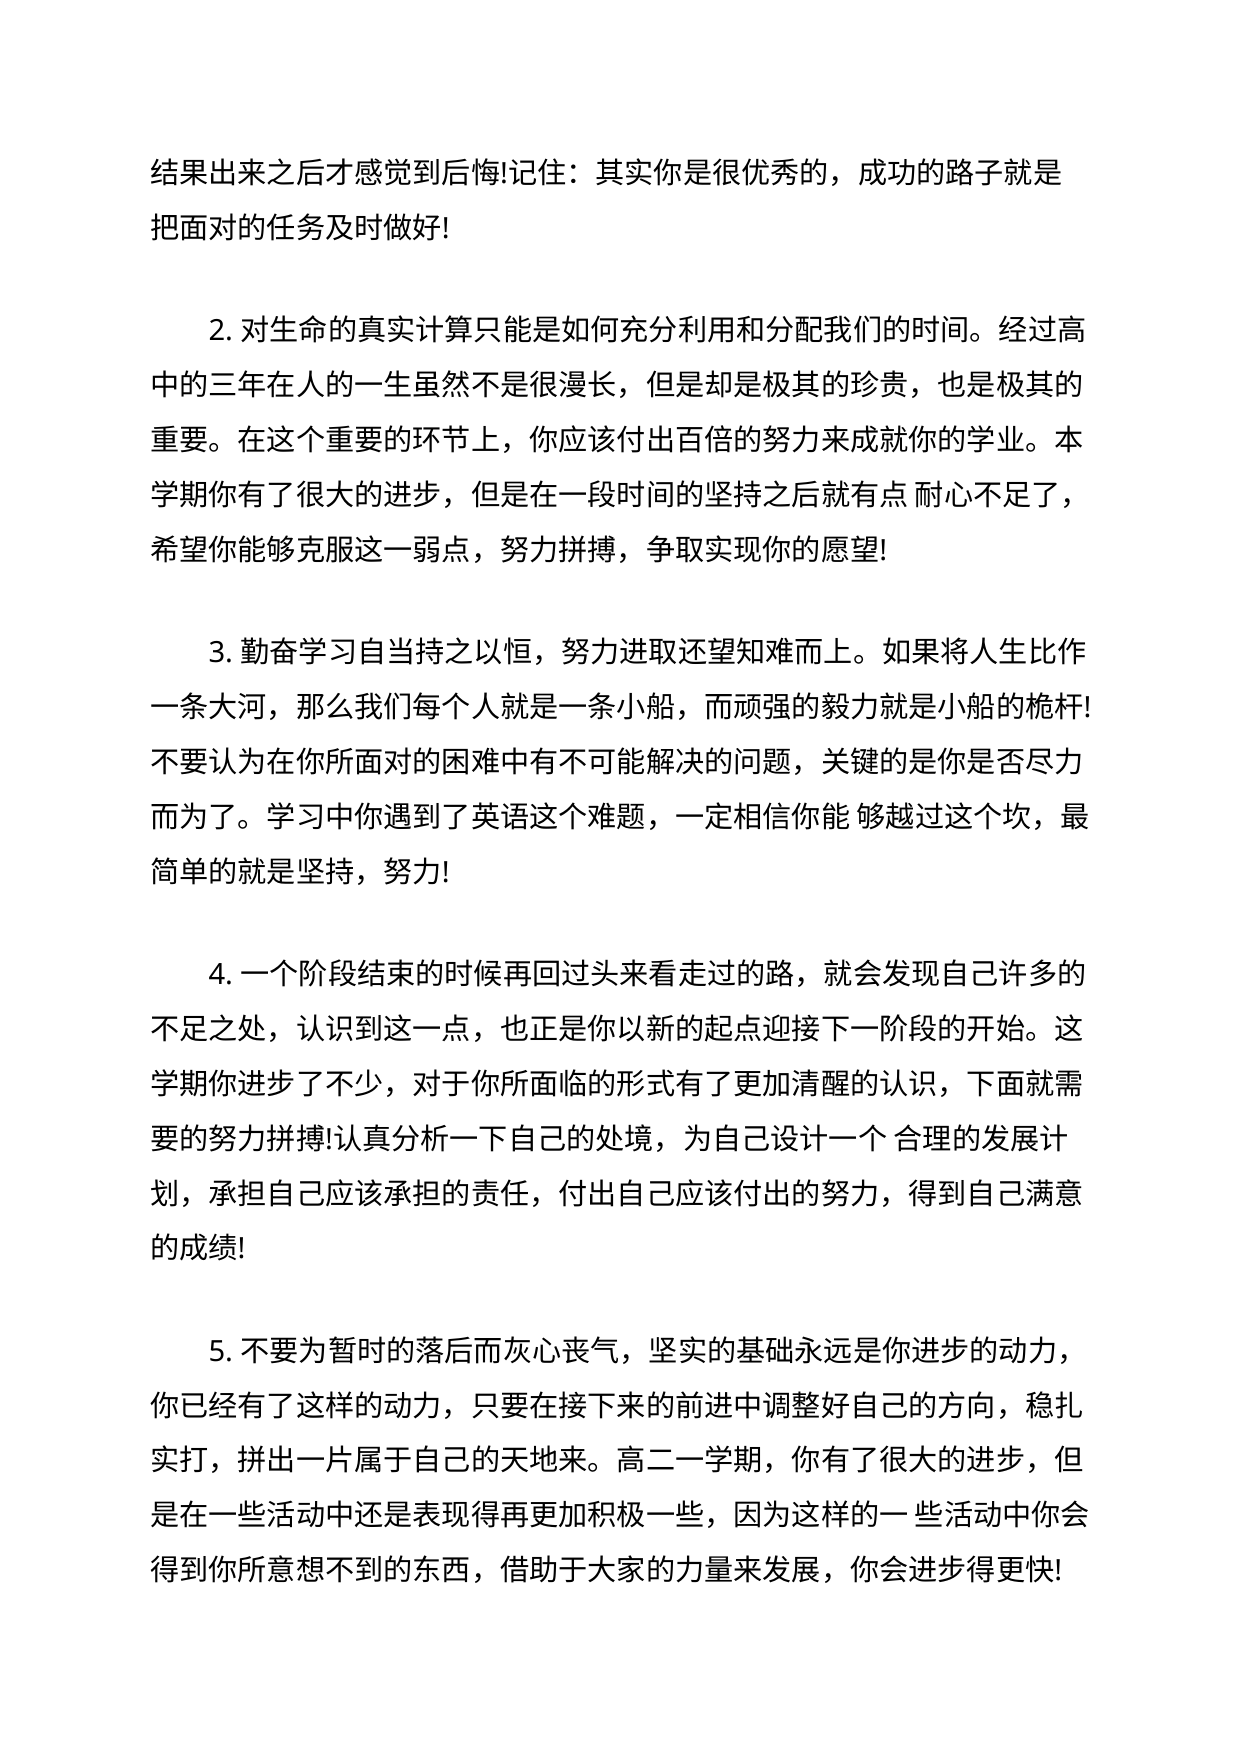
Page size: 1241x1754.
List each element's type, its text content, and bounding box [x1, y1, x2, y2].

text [150, 150, 1090, 247]
text 3. 勤奋学习自当持之以恒，努力进取还望知难而上。如果将人生比作一条大河，那么我们每个人就是一条小船，而顽强的毅力就是小船的桅杆!不要认为在你所面对的困难中有不可能解决的问题，关键的是你是否尽力而为了。学习中你遇到了英语这个难题，一定相信你能 够越过这个坎，最简单的就是坚持，努力! [150, 629, 1090, 891]
text 2. 对生命的真实计算只能是如何充分利用和分配我们的时间。经过高中的三年在人的一生虽然不是很漫长，但是却是极其的珍贵，也是极其的重要。在这个重要的环节上，你应该付出百倍的努力来成就你的学业。本学期你有了很大的进步，但是在一段时间的坚持之后就有点 耐心不足了，希望你能够克服这一弱点，努力拼搏，争取实现你的愿望! [150, 307, 1090, 569]
text 4. 一个阶段结束的时候再回过头来看走过的路，就会发现自己许多的不足之处，认识到这一点，也正是你以新的起点迎接下一阶段的开始。这学期你进步了不少，对于你所面临的形式有了更加清醒的认识，下面就需要的努力拼搏!认真分析一下自己的处境，为自己设计一个 合理的发展计划，承担自己应该承担的责任，付出自己应该付出的努力，得到自己满意的成绩! [150, 950, 1090, 1267]
text 5. 不要为暂时的落后而灰心丧气，坚实的基础永远是你进步的动力，你已经有了这样的动力，只要在接下来的前进中调整好自己的方向，稳扎实打，拼出一片属于自己的天地来。高二一学期，你有了很大的进步，但是在一些活动中还是表现得再更加积极一些，因为这样的一 些活动中你会得到你所意想不到的东西，借助于大家的力量来发展，你会进步得更快! [150, 1327, 1090, 1589]
